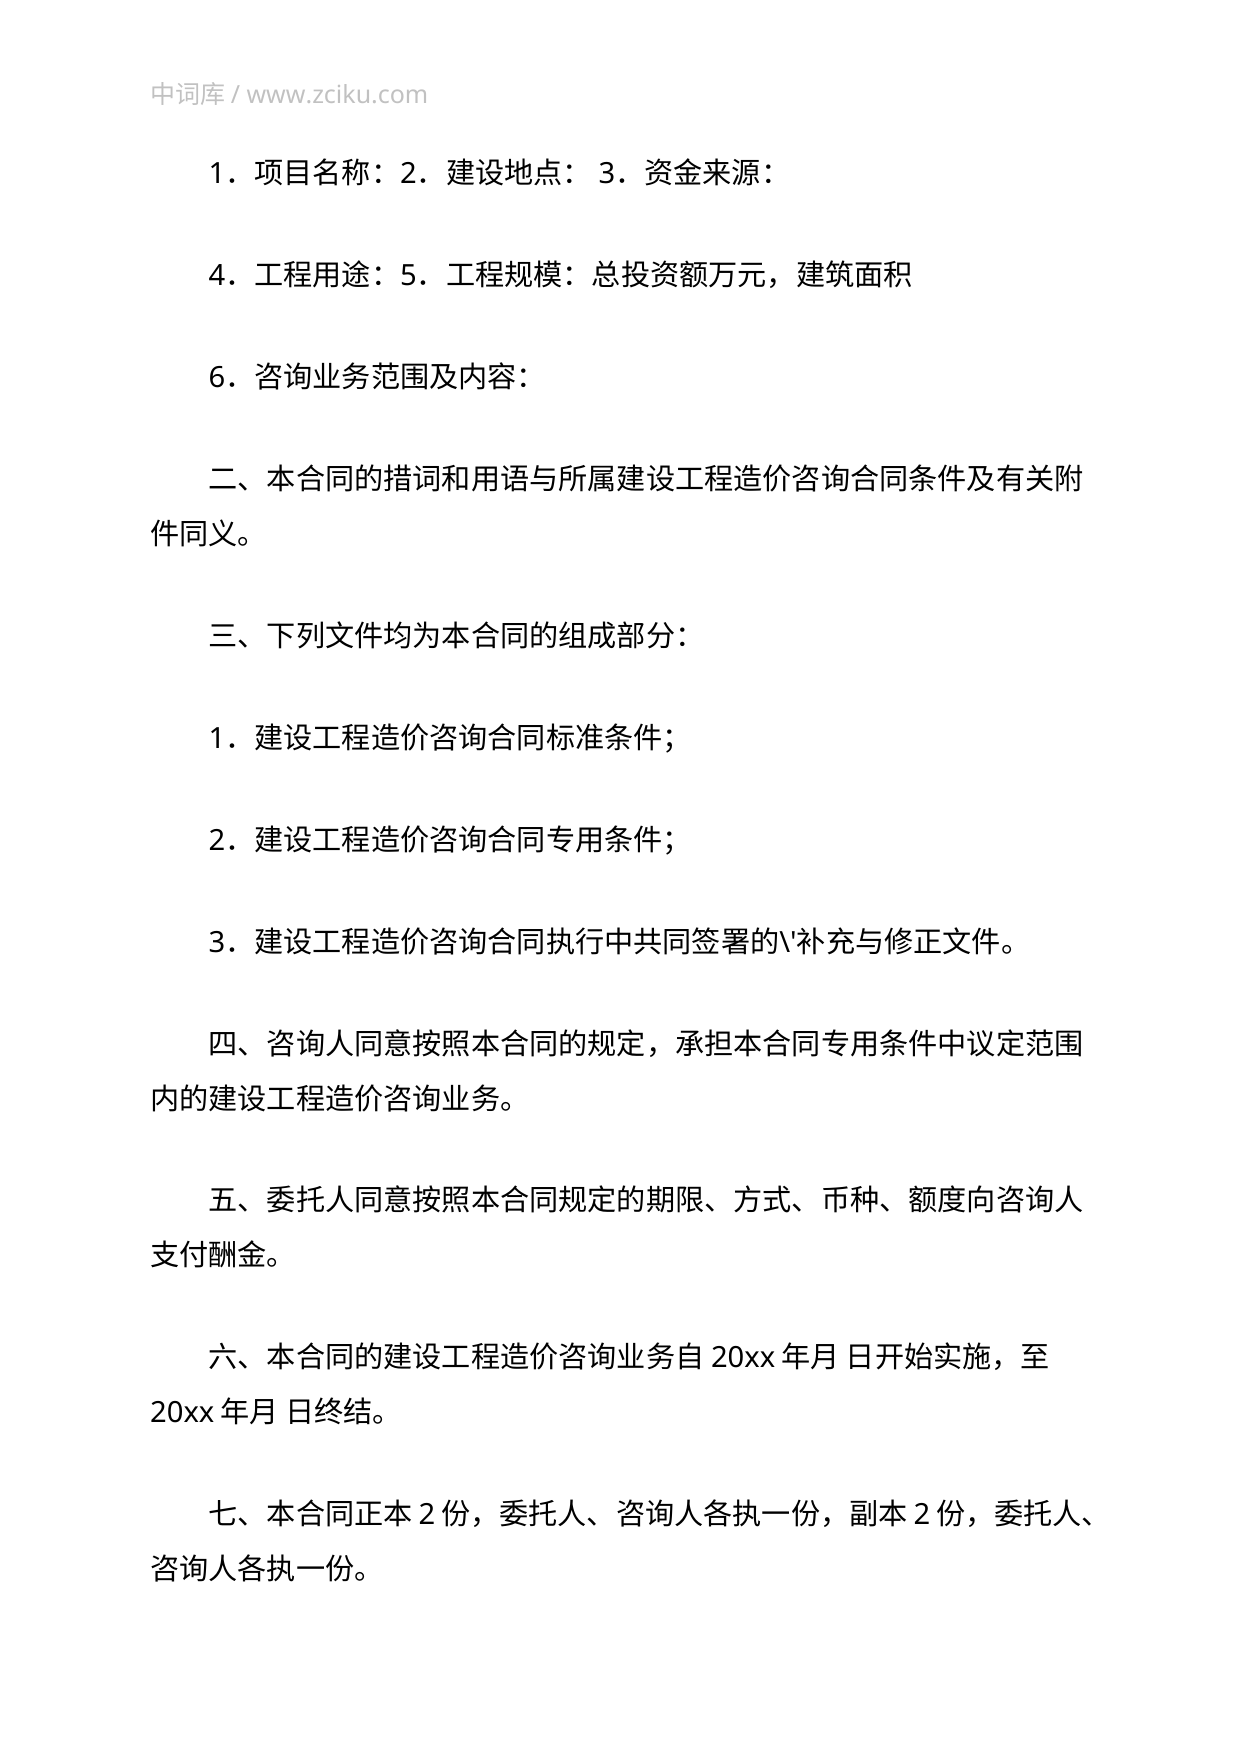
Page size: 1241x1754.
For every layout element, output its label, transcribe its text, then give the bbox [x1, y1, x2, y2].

text 2．建设工程造价咨询合同专用条件； [150, 816, 1090, 859]
text 4．工程用途：5．工程规模：总投资额万元，建筑面积 [150, 252, 1090, 294]
text 1．建设工程造价咨询合同标准条件； [150, 714, 1090, 757]
text 1．项目名称：2．建设地点： 3．资金来源： [150, 150, 1090, 192]
text 五、委托人同意按照本合同规定的期限、方式、币种、额度向咨询人支付酬金。 [150, 1177, 1090, 1274]
text 二、本合同的措词和用语与所属建设工程造价咨询合同条件及有关附件同义。 [150, 456, 1090, 553]
text 四、咨询人同意按照本合同的规定，承担本合同专用条件中议定范围内的建设工程造价咨询业务。 [150, 1020, 1090, 1117]
text 三、下列文件均为本合同的组成部分： [150, 613, 1090, 655]
text 六、本合同的建设工程造价咨询业务自 20xx年月 日开始实施，至 20xx年月 日终结。 [150, 1334, 1090, 1431]
text 6．咨询业务范围及内容： [150, 354, 1090, 396]
text 3．建设工程造价咨询合同执行中共同签署的\'补充与修正文件。 [150, 918, 1090, 961]
text 七、本合同正本2份，委托人、咨询人各执一份，副本2份，委托人、咨询人各执一份。 [150, 1491, 1090, 1588]
